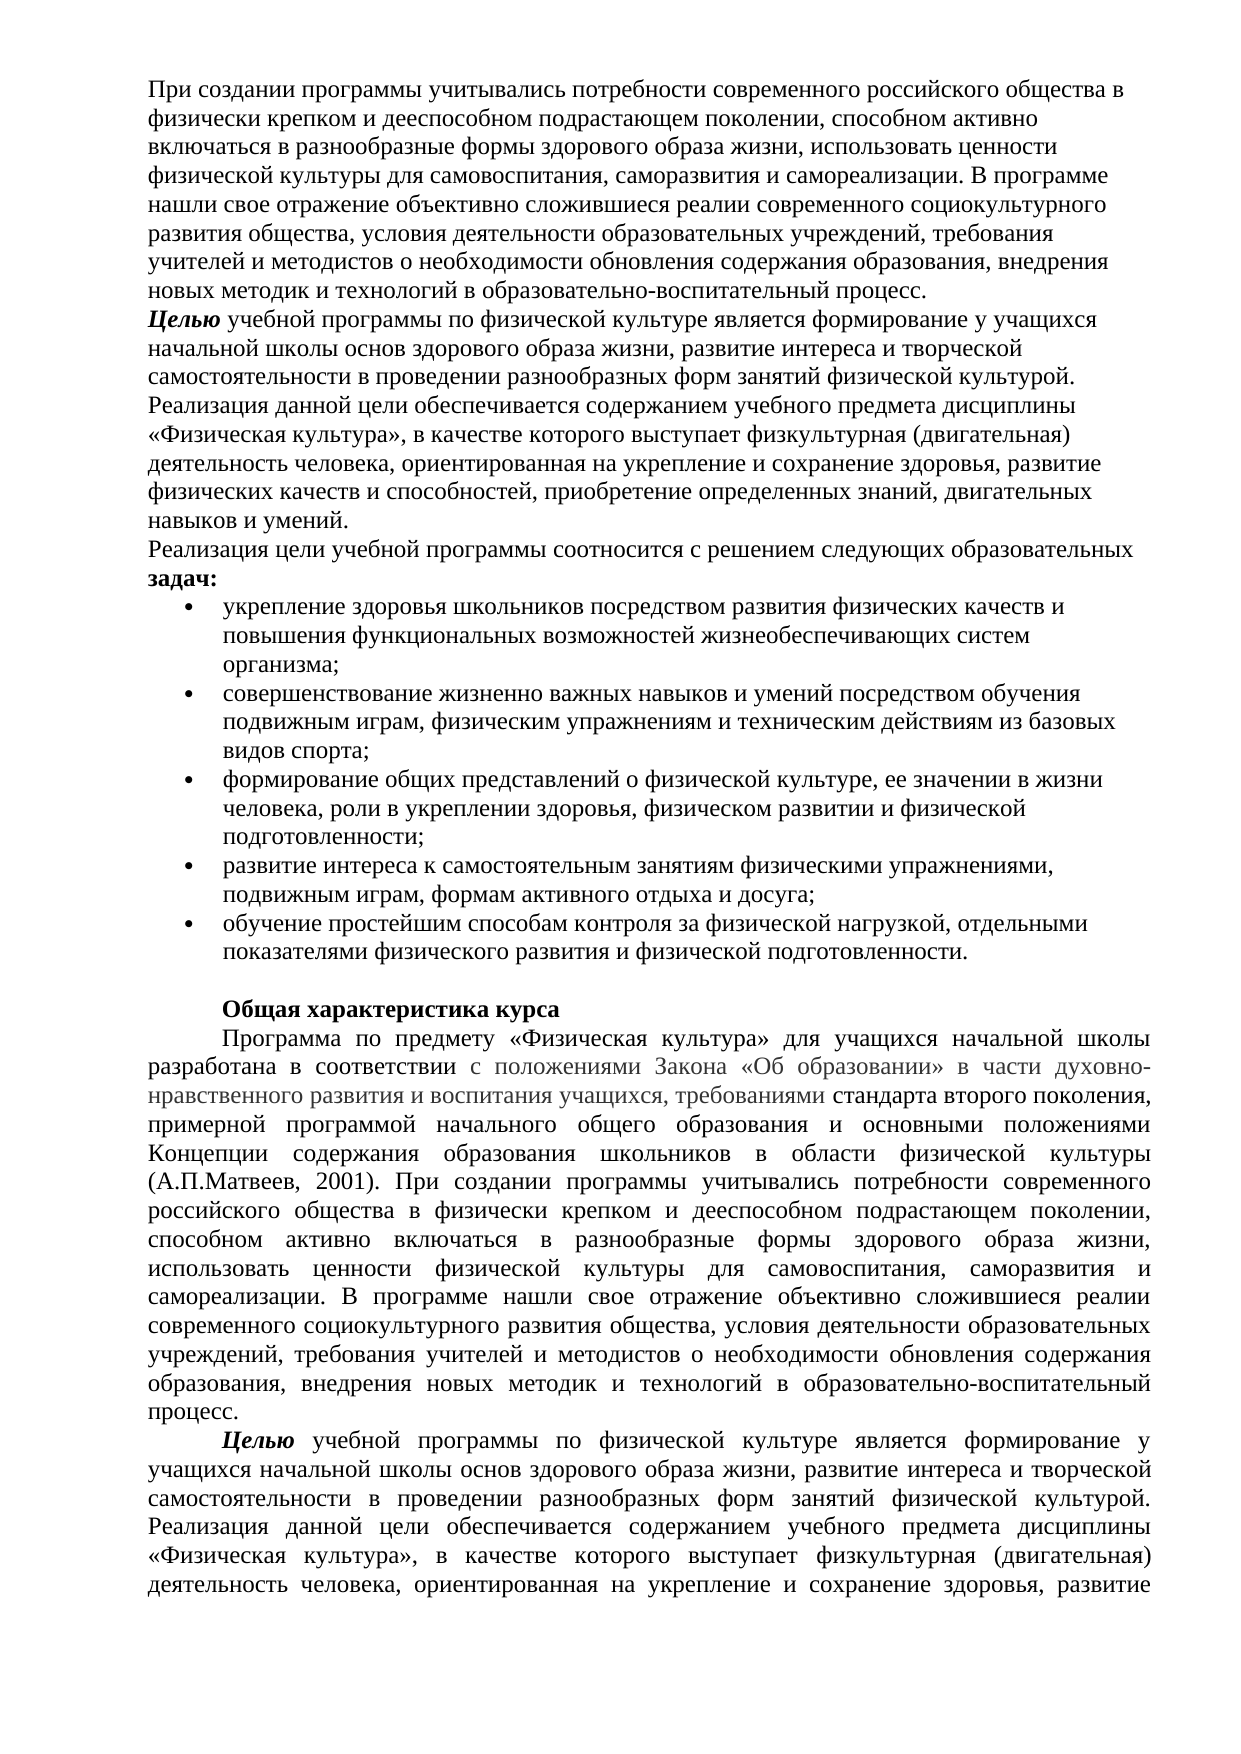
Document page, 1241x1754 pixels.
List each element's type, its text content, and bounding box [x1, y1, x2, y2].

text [148, 74, 1152, 304]
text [148, 1425, 1152, 1598]
text Реализация цели учебной программы соотносится с решением следующих образовательных задач: [148, 534, 1152, 591]
list формирование общих представлений о физической культуре, ее значении в жизни человека, роли в укреплении здоровья, физическом развитии и физической подготовленности; [185, 764, 1152, 850]
list развитие интереса к самостоятельным занятиям физическими упражнениями, подвижным играм, формам активного отдыха и досуга; [185, 850, 1152, 908]
list обучение простейшим способам контроля за физической нагрузкой, отдельными показателями физического развития и физической подготовленности. [185, 908, 1152, 965]
list совершенствование жизненно важных навыков и умений посредством обучения подвижным играм, физическим упражнениям и техническим действиям из базовых видов спорта; [185, 678, 1152, 764]
list укрепление здоровья школьников посредством развития физических качеств и повышения функциональных возможностей жизнеобеспечивающих систем организма; [185, 591, 1152, 678]
text Общая характеристика курса [148, 994, 1152, 1023]
